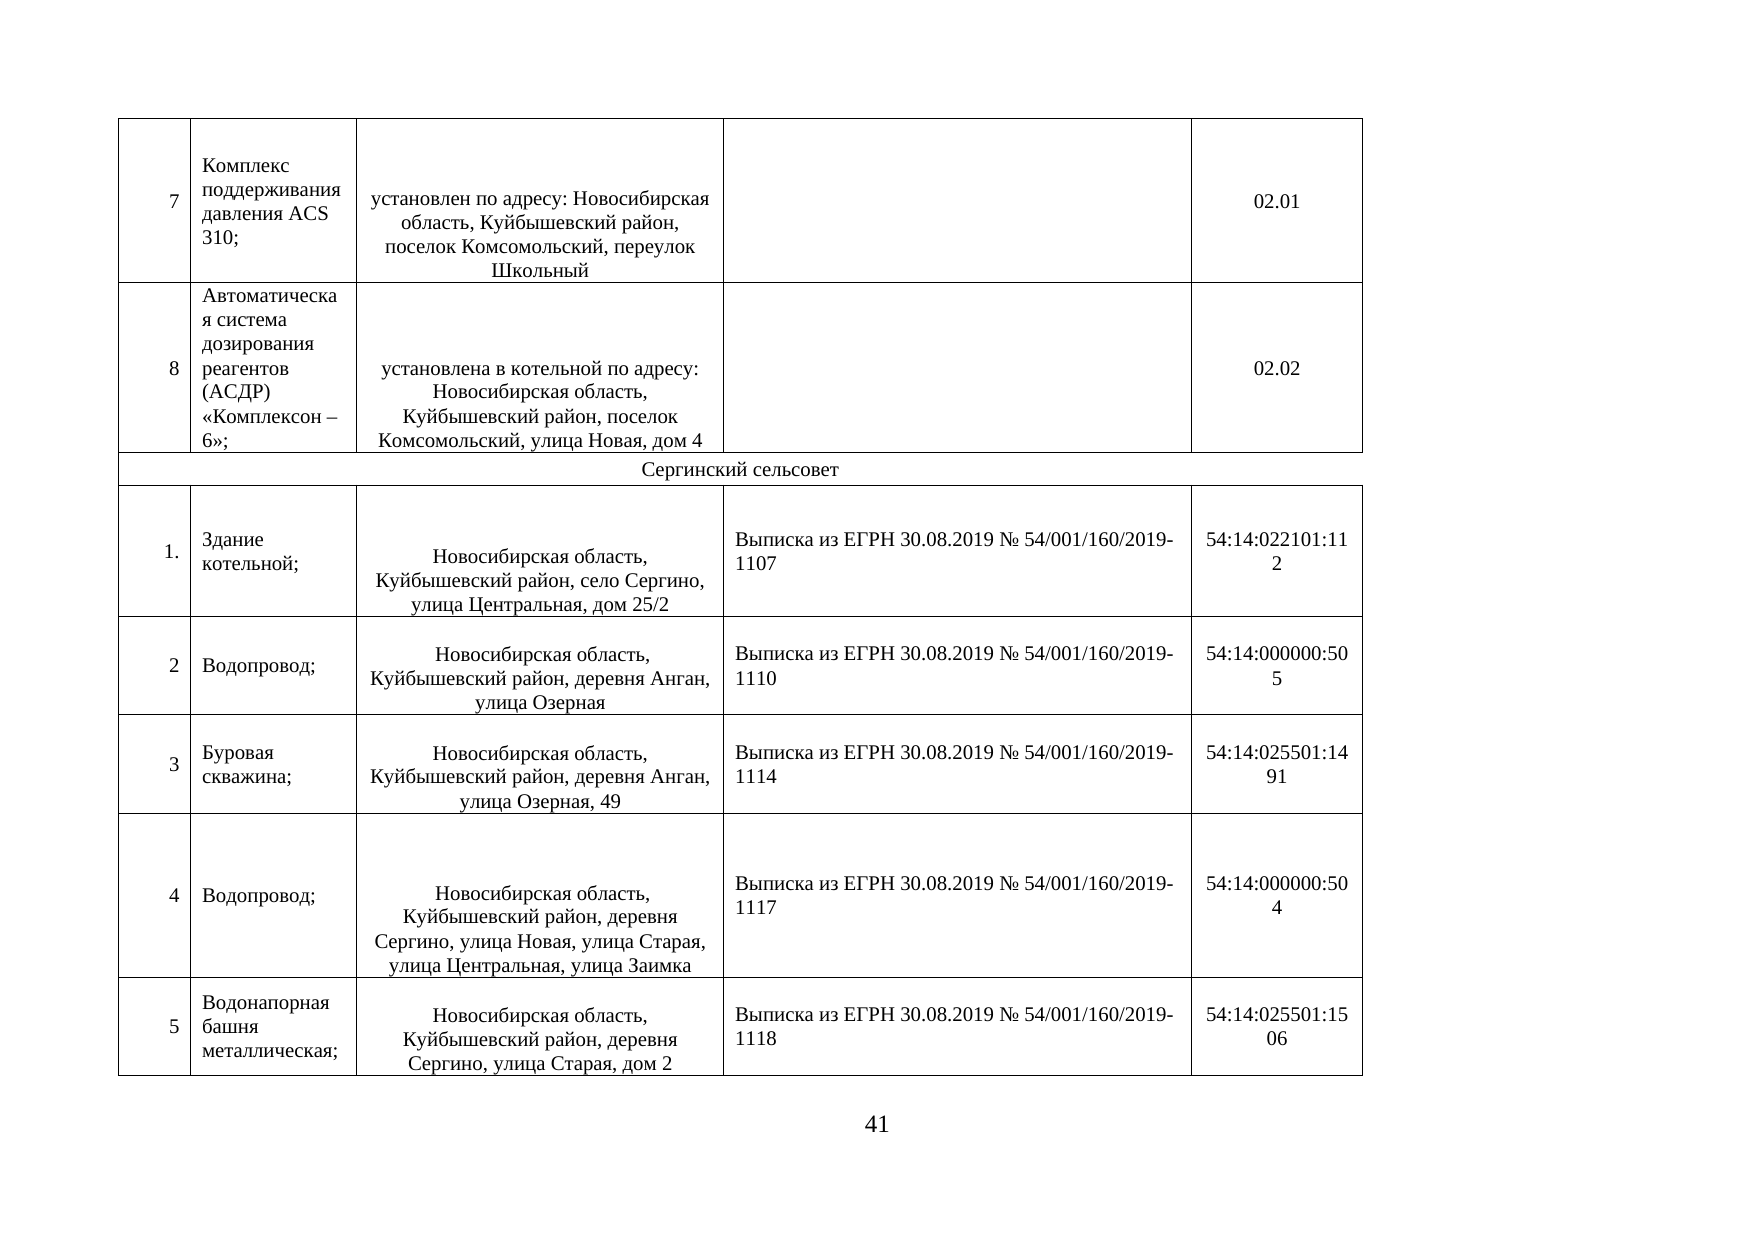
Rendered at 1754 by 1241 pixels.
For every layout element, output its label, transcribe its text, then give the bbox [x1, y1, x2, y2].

table_cell [724, 119, 1191, 282]
table_cell Сергинский сельсовет [119, 453, 1362, 484]
table_cell 1. [119, 486, 190, 616]
table_cell 54:14:000000:505 [1192, 617, 1362, 714]
table_cell Автоматическая система дозирования реагентов (АСДР) «Комплексон – 6»; [191, 283, 356, 452]
table_cell 02.02 [1192, 283, 1362, 452]
table_cell Новосибирская область, Куйбышевский район, село Сергино, улица Центральная, дом 25/2 [357, 486, 723, 616]
table_cell Новосибирская область, Куйбышевский район, деревня Анган, улица Озерная [357, 617, 723, 714]
table_cell 7 [119, 119, 190, 282]
table_cell 02.01 [1192, 119, 1362, 282]
table_cell Выписка из ЕГРН 30.08.2019 № 54/001/160/2019-1110 [724, 617, 1191, 714]
table_cell Выписка из ЕГРН 30.08.2019 № 54/001/160/2019-1107 [724, 486, 1191, 616]
table_cell 54:14:022101:112 [1192, 486, 1362, 616]
table_cell [724, 283, 1191, 452]
table_cell 5 [119, 978, 190, 1075]
table_cell 2 [119, 617, 190, 714]
table_cell установлена в котельной по адресу: Новосибирская область, Куйбышевский район, поселок Комсомольский, улица Новая, дом 4 [357, 283, 723, 452]
table_cell 54:14:025501:1491 [1192, 715, 1362, 813]
table_cell установлен по адресу: Новосибирская область, Куйбышевский район, поселок Комсомольский, переулок Школьный [357, 119, 723, 282]
table_cell Водонапорная башня металлическая; [191, 978, 356, 1075]
table_cell Буровая скважина; [191, 715, 356, 813]
table_cell Новосибирская область, Куйбышевский район, деревня Анган, улица Озерная, 49 [357, 715, 723, 813]
table_cell 3 [119, 715, 190, 813]
table_cell Здание котельной; [191, 486, 356, 616]
table_cell 54:14:000000:504 [1192, 814, 1362, 977]
table_cell Комплекс поддерживания давления ACS 310; [191, 119, 356, 282]
table_cell Водопровод; [191, 617, 356, 714]
table_cell Выписка из ЕГРН 30.08.2019 № 54/001/160/2019-1114 [724, 715, 1191, 813]
table_cell Выписка из ЕГРН 30.08.2019 № 54/001/160/2019-1117 [724, 814, 1191, 977]
table_cell 8 [119, 283, 190, 452]
table_cell Водопровод; [191, 814, 356, 977]
table_cell Выписка из ЕГРН 30.08.2019 № 54/001/160/2019-1118 [724, 978, 1191, 1075]
table_cell 54:14:025501:1506 [1192, 978, 1362, 1075]
table_cell Новосибирская область, Куйбышевский район, деревня Сергино, улица Новая, улица Старая, улица Центральная, улица Заимка [357, 814, 723, 977]
table_cell 4 [119, 814, 190, 977]
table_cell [357, 978, 723, 1075]
